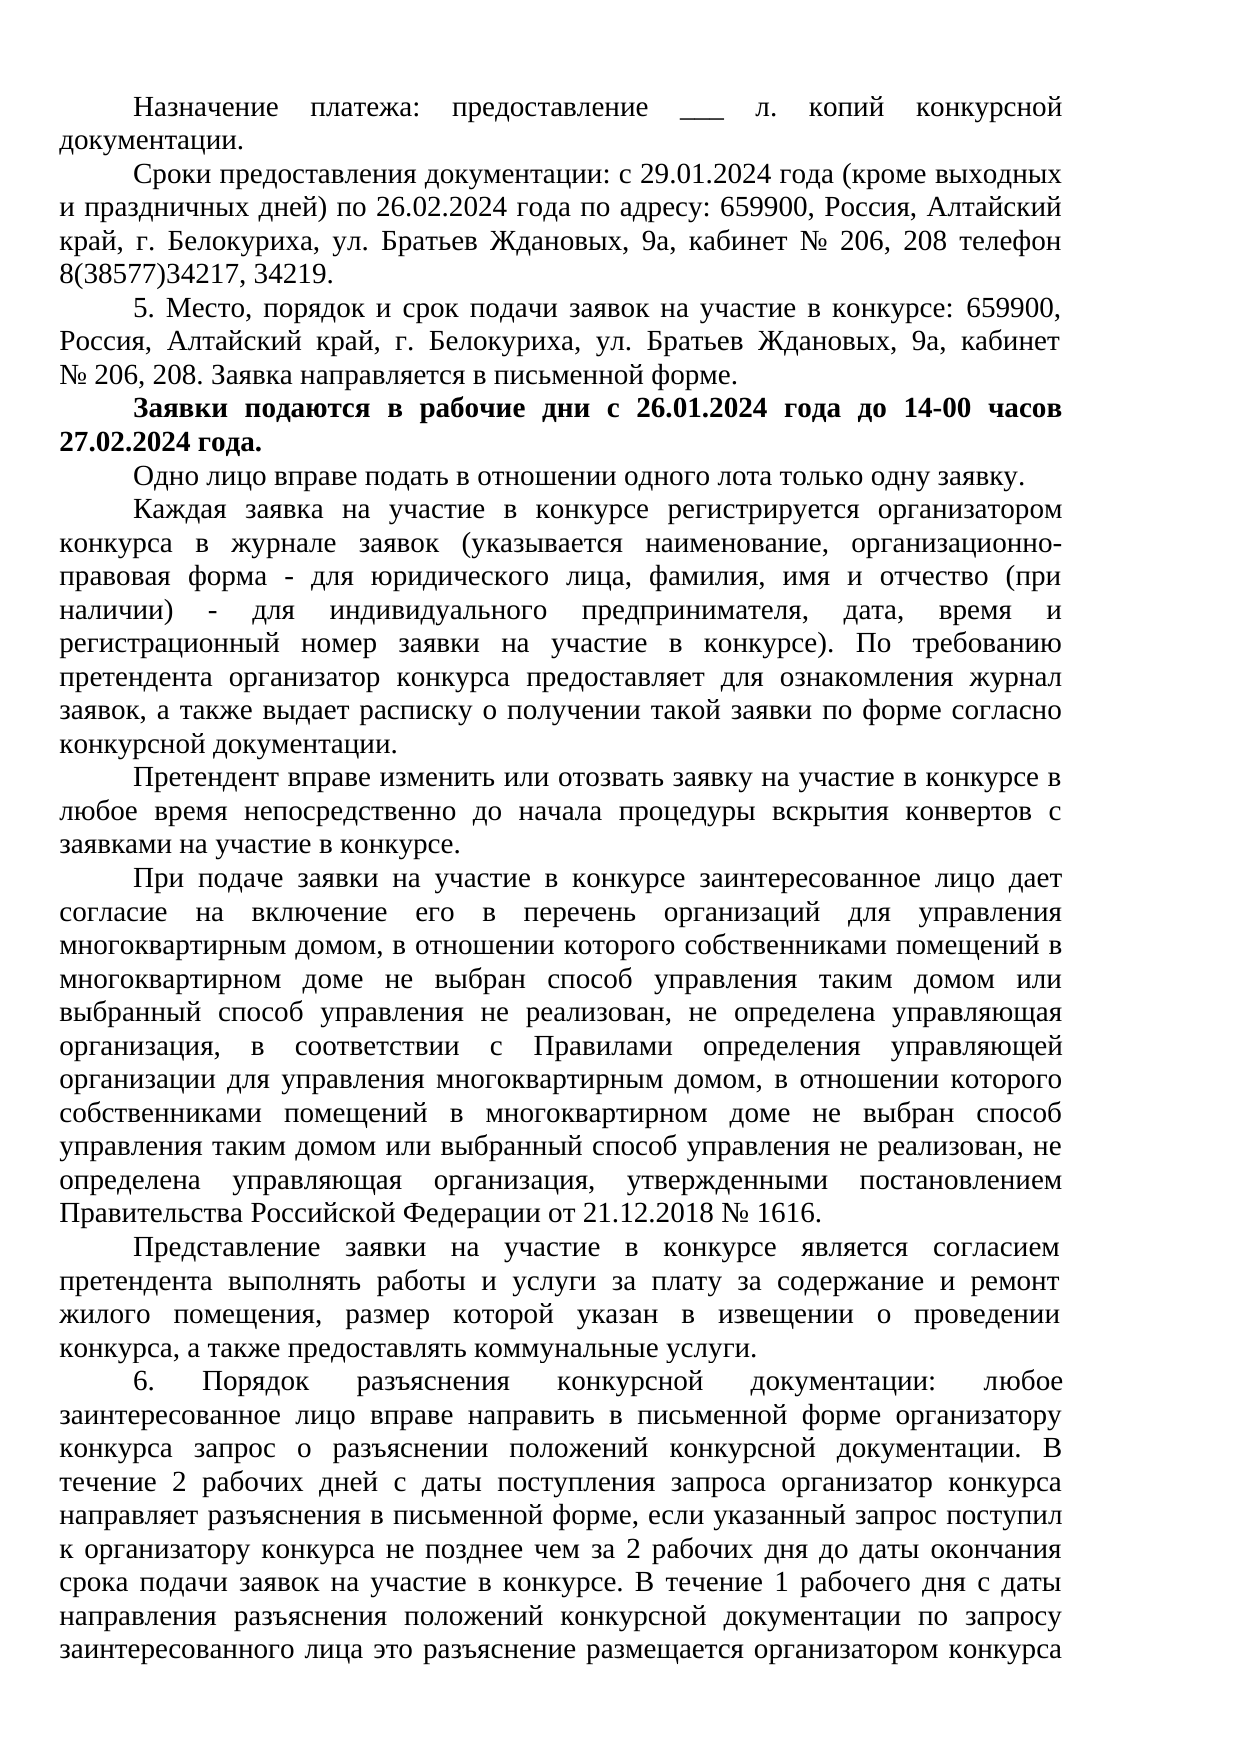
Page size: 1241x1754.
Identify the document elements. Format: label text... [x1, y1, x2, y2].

text Заявки подаются в рабочие дни с 26.01.2024 года до 14-00 часов 27.02.2024 года. [59, 391, 1063, 458]
text Сроки предоставления документации: с 29.01.2024 года (кроме выходных и праздничных дней) по 26.02.2024 года по адресу: 659900, Россия, Алтайский край, г. Белокуриха, ул. Братьев Ждановых, 9а, кабинет № 206, 208 телефон 8(38577)34217, 34219. [59, 156, 1063, 290]
text Представление заявки на участие в конкурсе является согласием претендента выполнять работы и услуги за плату за содержание и ремонт жилого помещения, размер которой указан в извещении о проведении конкурса, а также предоставлять коммунальные услуги. [59, 1229, 1061, 1363]
text Одно лицо вправе подать в отношении одного лота только одну заявку. [59, 458, 1063, 491]
text При подаче заявки на участие в конкурсе заинтересованное лицо дает согласие на включение его в перечень организаций для управления многоквартирным домом, в отношении которого собственниками помещений в многоквартирном доме не выбран способ управления таким домом или выбранный способ управления не реализован, не определена управляющая организация, в соответствии с Правилами определения управляющей организации для управления многоквартирным домом, в отношении которого собственниками помещений в многоквартирном доме не выбран способ управления таким домом или выбранный способ управления не реализован, не определена управляющая организация, утвержденными постановлением Правительства Российской Федерации от 21.12.2018 № 1616. [59, 860, 1063, 1229]
text Назначение платежа: предоставление ___ л. копий конкурсной документации. [59, 89, 1063, 156]
text 5. Место, порядок и срок подачи заявок на участие в конкурсе: 659900, Россия, Алтайский край, г. Белокуриха, ул. Братьев Ждановых, 9а, кабинет № 206, 208. Заявка направляется в письменной форме. [59, 290, 1061, 391]
text Каждая заявка на участие в конкурсе регистрируется организатором конкурса в журнале заявок (указывается наименование, организационно-правовая форма - для юридического лица, фамилия, имя и отчество (при наличии) - для индивидуального предпринимателя, дата, время и регистрационный номер заявки на участие в конкурсе). По требованию претендента организатор конкурса предоставляет для ознакомления журнал заявок, а также выдает расписку о получении такой заявки по форме согласно конкурсной документации. [59, 491, 1063, 759]
text Претендент вправе изменить или отозвать заявку на участие в конкурсе в любое время непосредственно до начала процедуры вскрытия конвертов с заявками на участие в конкурсе. [59, 759, 1063, 860]
